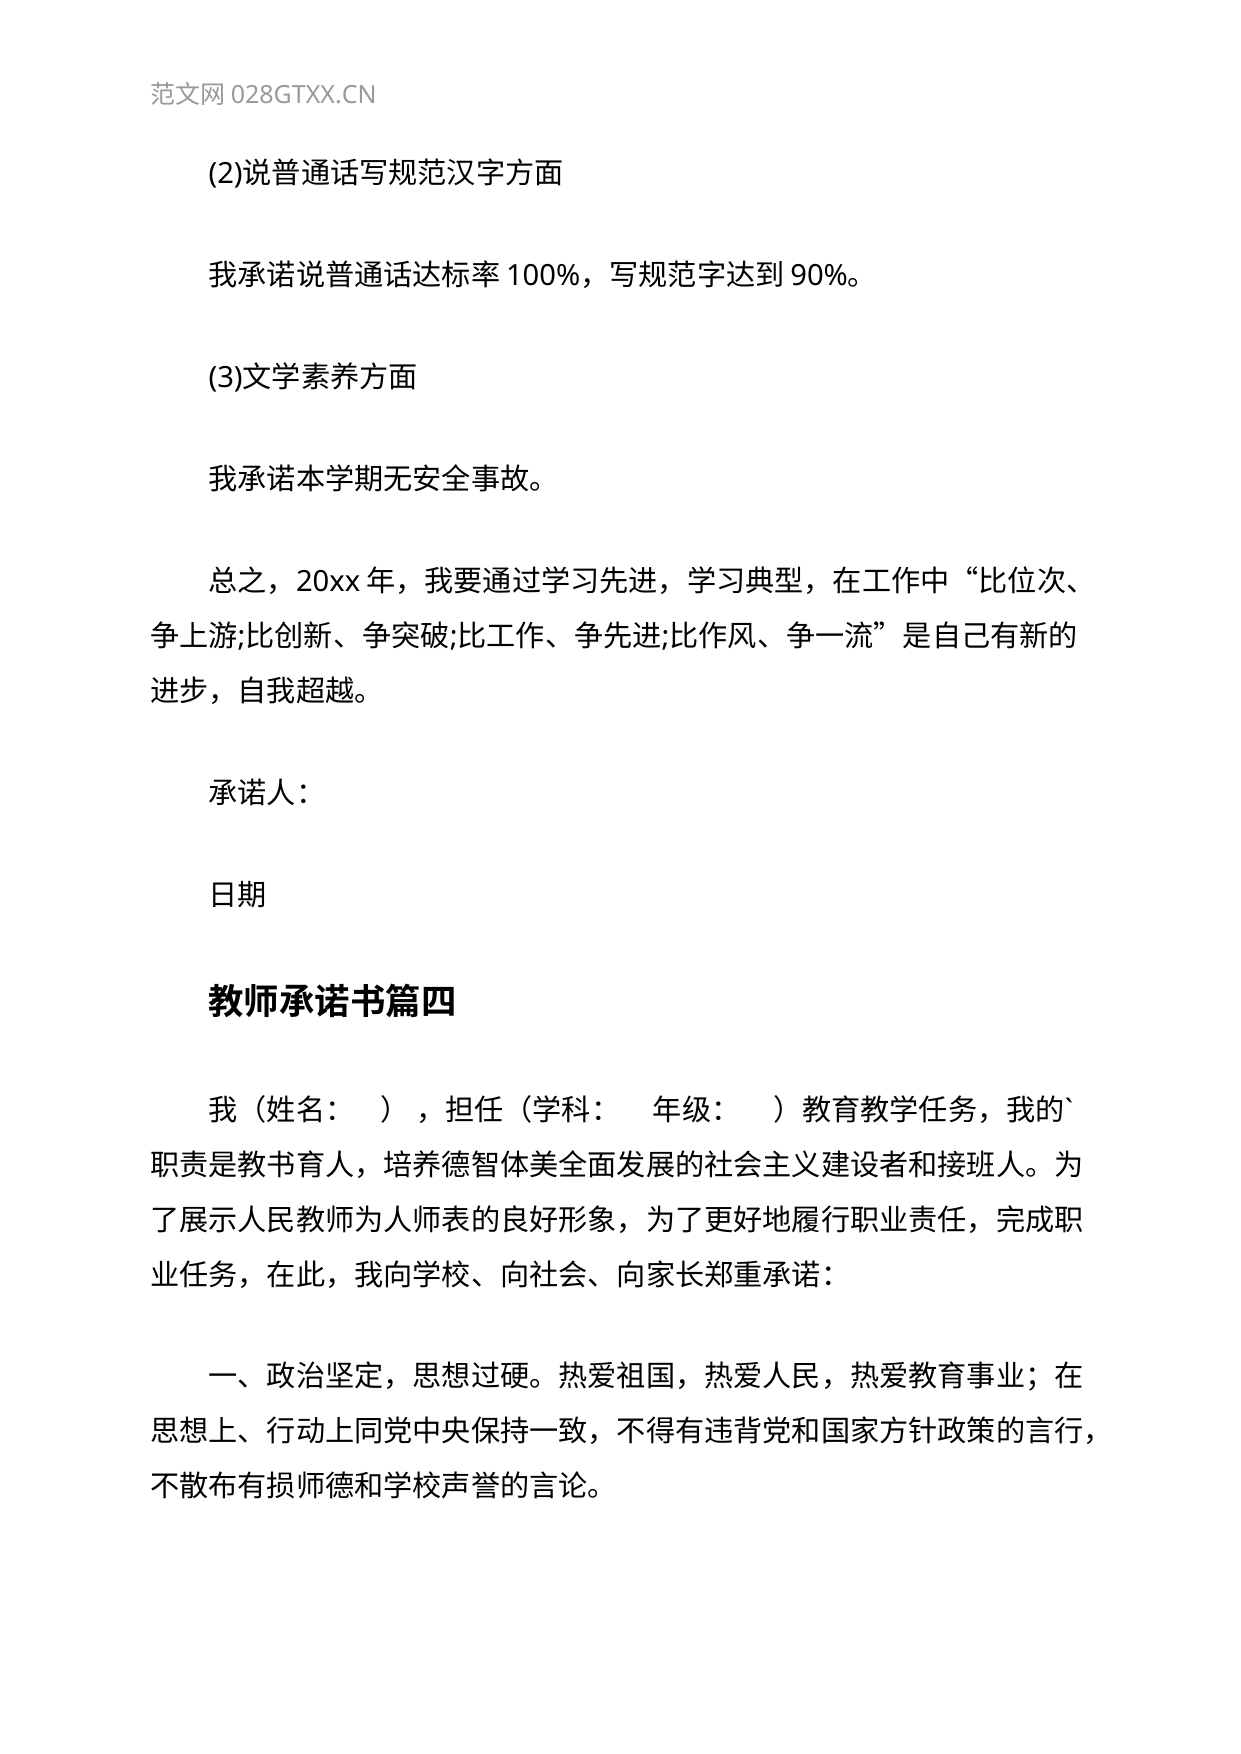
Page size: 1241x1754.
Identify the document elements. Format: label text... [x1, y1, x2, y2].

text 教师承诺书篇四 [150, 973, 1090, 1024]
text 我承诺说普通话达标率100%，写规范字达到90%。 [150, 252, 1090, 294]
text 一、政治坚定，思想过硬。热爱祖国，热爱人民，热爱教育事业；在思想上、行动上同党中央保持一致，不得有违背党和国家方针政策的言行，不散布有损师德和学校声誉的言论。 [150, 1353, 1090, 1505]
text (2)说普通话写规范汉字方面 [150, 150, 1090, 192]
text 承诺人： [150, 769, 1090, 812]
text 我（姓名： ） ，担任（学科： 年级： ）教育教学任务，我的`职责是教书育人，培养德智体美全面发展的社会主义建设者和接班人。为了展示人民教师为人师表的良好形象，为了更好地履行职业责任，完成职业任务，在此，我向学校、向社会、向家长郑重承诺： [150, 1086, 1090, 1293]
text 日期 [150, 871, 1090, 913]
text 我承诺本学期无安全事故。 [150, 456, 1090, 498]
text 总之，20xx年，我要通过学习先进，学习典型，在工作中“比位次、争上游;比创新、争突破;比工作、争先进;比作风、争一流”是自己有新的进步，自我超越。 [150, 558, 1090, 710]
text (3)文学素养方面 [150, 354, 1090, 396]
